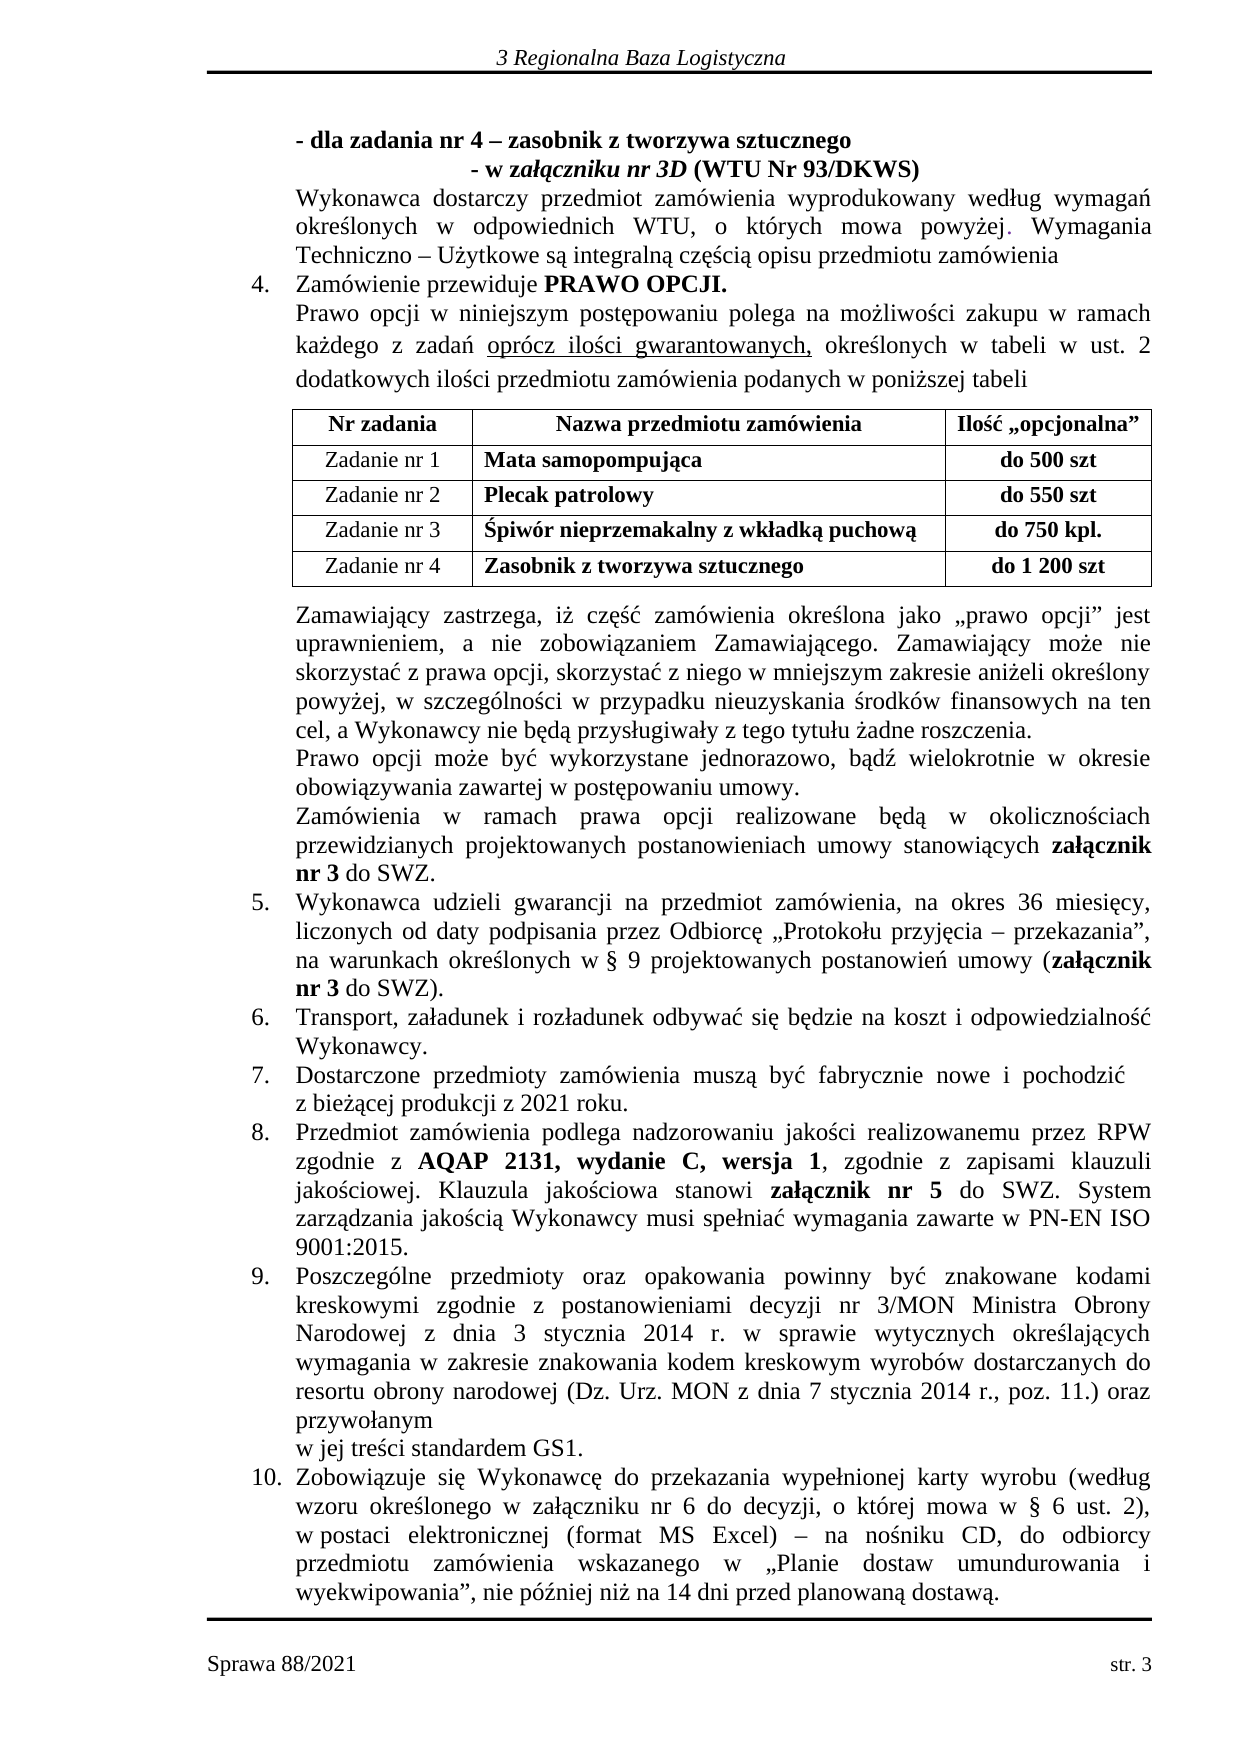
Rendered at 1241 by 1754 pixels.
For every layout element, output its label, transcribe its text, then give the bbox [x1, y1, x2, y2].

list Zobowiązuje się Wykonawcę do przekazania wypełnionej karty wyrobu (według wzoru określonego w załączniku nr 6 do decyzji, o której mowa w § 6 ust. 2), w postaci elektronicznej (format MS Excel) – na nośniku CD, do odbiorcy przedmiotu zamówienia wskazanego w „Planie dostaw umundurowania i wyekwipowania”, nie później niż na 14 dni przed planowaną dostawą. [251, 1462, 1152, 1606]
table_cell Zadanie nr 4 [293, 552, 472, 586]
text Wykonawca dostarczy przedmiot zamówienia wyprodukowany według wymagań określonych w odpowiednich WTU, o których mowa powyżej. Wymagania Techniczno – Użytkowe są integralną częścią opisu przedmiotu zamówienia [295, 183, 1152, 269]
table_cell do 1 200 szt [946, 552, 1151, 586]
list Transport, załadunek i rozładunek odbywać się będzie na koszt i odpowiedzialność Wykonawcy. [251, 1002, 1152, 1060]
table_cell Zadanie nr 1 [293, 446, 472, 480]
text Prawo opcji może być wykorzystane jednorazowo, bądź wielokrotnie w okresie obowiązywania zawartej w postępowaniu umowy. [295, 743, 1152, 801]
table_header Ilość „opcjonalna” [946, 410, 1151, 444]
table_cell Zadanie nr 2 [293, 481, 472, 515]
table_cell Zasobnik z tworzywa sztucznego [473, 552, 945, 586]
list Wykonawca udzieli gwarancji na przedmiot zamówienia, na okres 36 miesięcy, liczonych od daty podpisania przez Odbiorcę „Protokołu przyjęcia – przekazania”, na warunkach określonych w § 9 projektowanych postanowień umowy (załącznik nr 3 do SWZ). [251, 887, 1152, 1002]
table_cell Śpiwór nieprzemakalny z wkładką puchową [473, 516, 945, 551]
text Prawo opcji w niniejszym postępowaniu polega na możliwości zakupu w ramach każdego z zadań oprócz ilości gwarantowanych, określonych w tabeli w ust. 2 dodatkowych ilości przedmiotu zamówienia podanych w poniższej tabeli [295, 298, 1152, 392]
list Dostarczone przedmioty zamówienia muszą być fabrycznie nowe i pochodzić z bieżącej produkcji z 2021 roku. [251, 1060, 1152, 1117]
text - w załączniku nr 3D (WTU Nr 93/DKWS) [244, 154, 1152, 183]
table_cell Zadanie nr 3 [293, 516, 472, 551]
list Przedmiot zamówienia podlega nadzorowaniu jakości realizowanemu przez RPW zgodnie z AQAP 2131, wydanie C, wersja 1, zgodnie z zapisami klauzuli jakościowej. Klauzula jakościowa stanowi załącznik nr 5 do SWZ. System zarządzania jakością Wykonawcy musi spełniać wymagania zawarte w PN-EN ISO 9001:2015. [251, 1117, 1152, 1261]
text Zamówienia w ramach prawa opcji realizowane będą w okolicznościach przewidzianych projektowanych postanowieniach umowy stanowiących załącznik nr 3 do SWZ. [295, 801, 1152, 887]
table_cell do 500 szt [946, 446, 1151, 480]
table_header Nr zadania [293, 410, 472, 444]
table_cell Mata samopompująca [473, 446, 945, 480]
table_cell Plecak patrolowy [473, 481, 945, 515]
table_cell do 750 kpl. [946, 516, 1151, 551]
table_header Nazwa przedmiotu zamówienia [473, 410, 945, 444]
list Poszczególne przedmioty oraz opakowania powinny być znakowane kodami kreskowymi zgodnie z postanowieniami decyzji nr 3/MON Ministra Obrony Narodowej z dnia 3 stycznia 2014 r. w sprawie wytycznych określających wymagania w zakresie znakowania kodem kreskowym wyrobów dostarczanych do resortu obrony narodowej (Dz. Urz. MON z dnia 7 stycznia 2014 r., poz. 11.) oraz przywołanym w jej treści standardem GS1. [251, 1261, 1152, 1462]
text Zamawiający zastrzega, iż część zamówienia określona jako „prawo opcji” jest uprawnieniem, a nie zobowiązaniem Zamawiającego. Zamawiający może nie skorzystać z prawa opcji, skorzystać z niego w mniejszym zakresie aniżeli określony powyżej, w szczególności w przypadku nieuzyskania środków finansowych na ten cel, a Wykonawcy nie będą przysługiwały z tego tytułu żadne roszczenia. [295, 600, 1152, 743]
text - dla zadania nr 4 – zasobnik z tworzywa sztucznego [244, 125, 1152, 154]
table_cell do 550 szt [946, 481, 1151, 515]
list Zamówienie przewiduje PRAWO OPCJI. [251, 269, 1152, 298]
